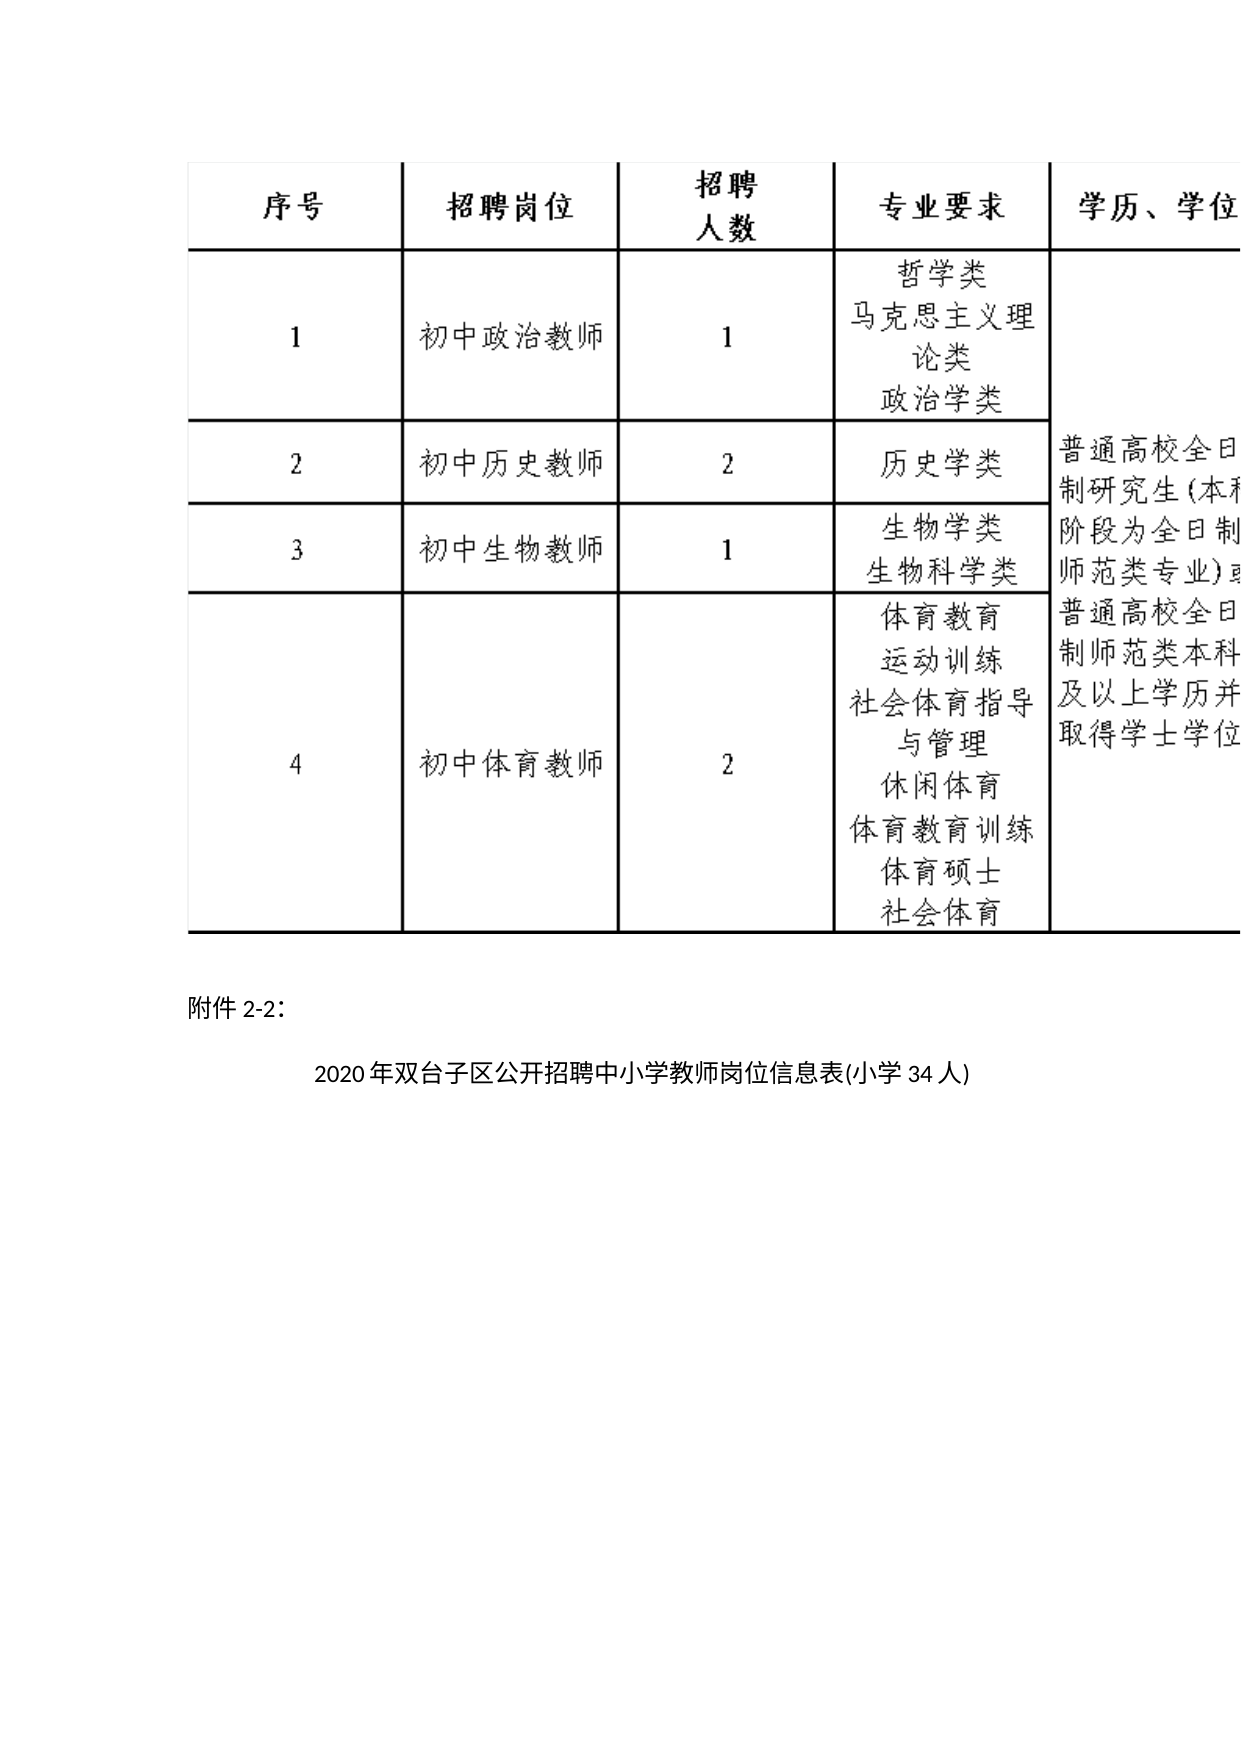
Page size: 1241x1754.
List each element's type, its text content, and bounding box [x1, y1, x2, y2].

text 附件2-2： [187, 974, 1053, 1039]
text 2020年双台子区公开招聘中小学教师岗位信息表(小学34人) [187, 1039, 1053, 1104]
picture [187, 162, 1241, 934]
